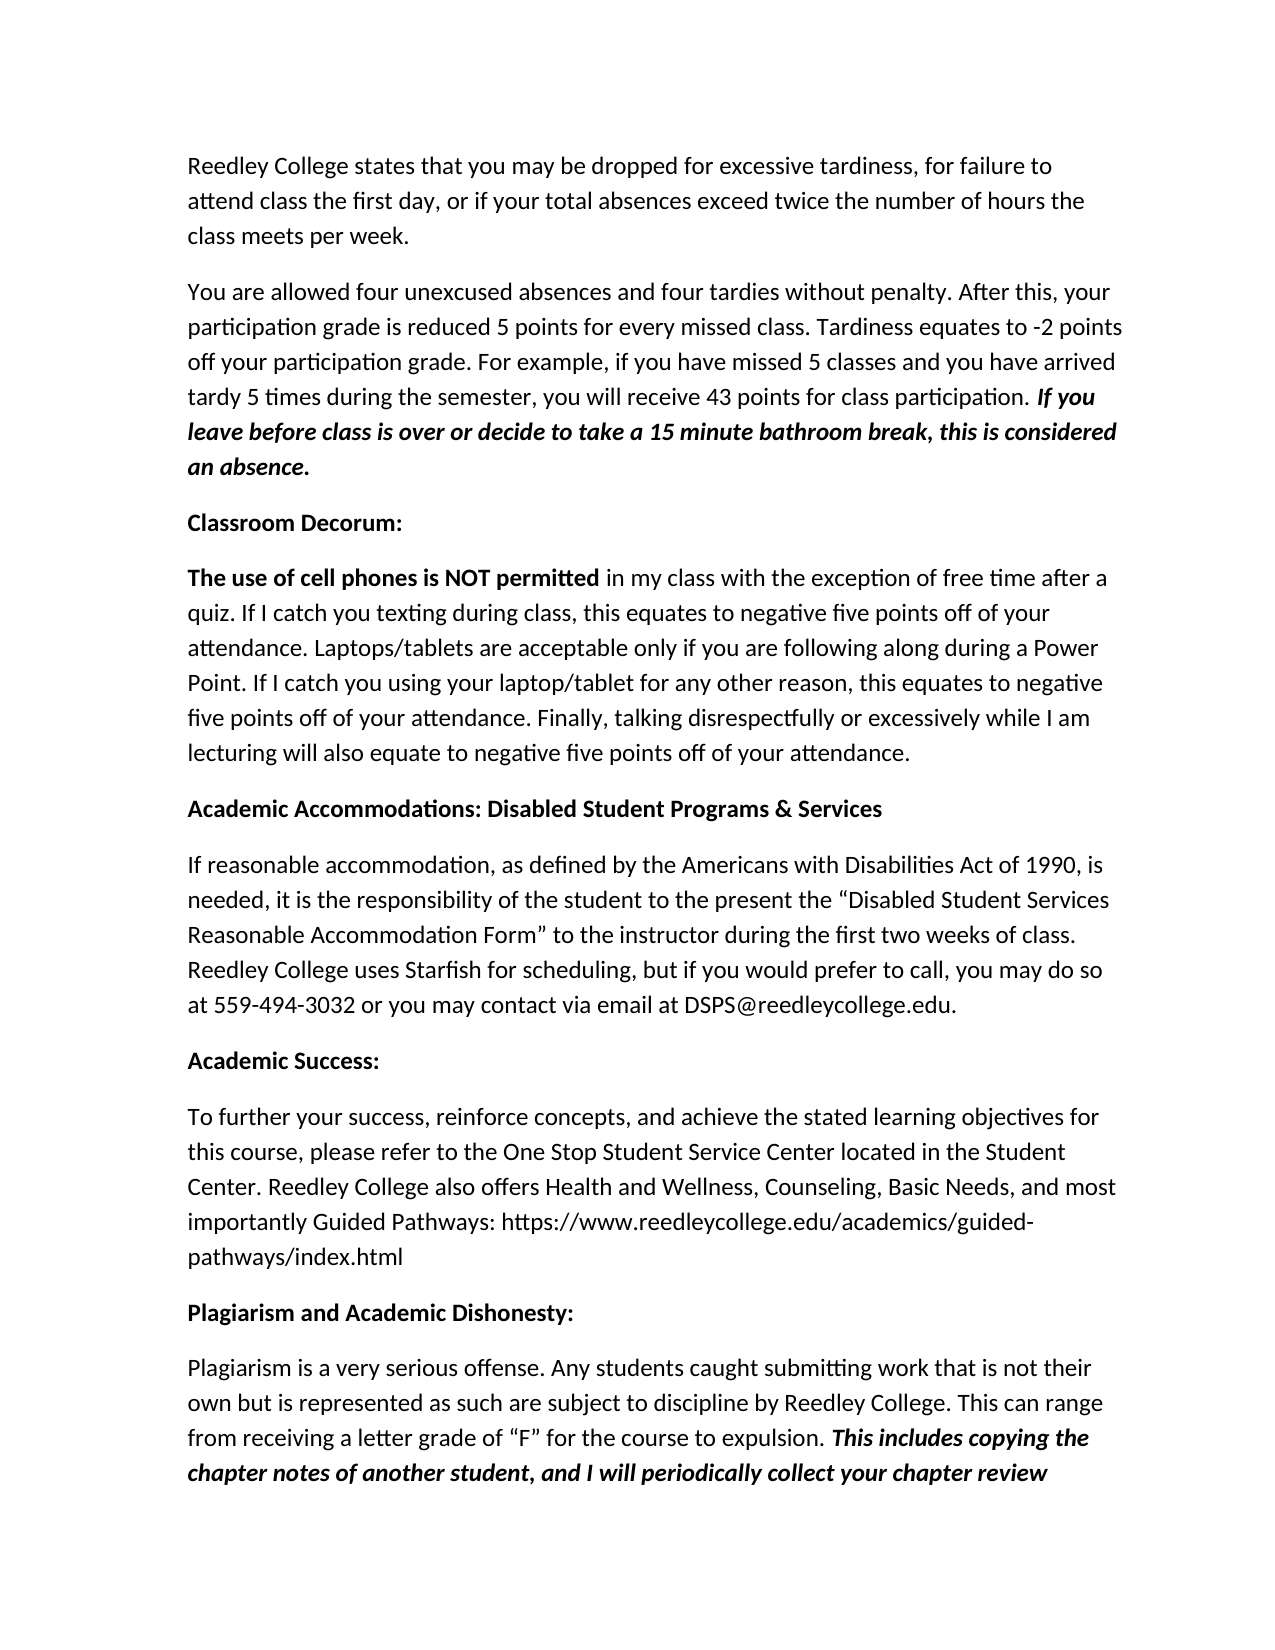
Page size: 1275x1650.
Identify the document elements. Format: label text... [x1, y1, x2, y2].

text Academic Accommodations: Disabled Student Programs & Services [187, 793, 1125, 824]
text To further your success, reinforce concepts, and achieve the stated learning objectives for this course, please refer to the One Stop Student Service Center located in the Student Center. Reedley College also offers Health and Wellness, Counseling, Basic Needs, and most importantly Guided Pathways: https://www.reedleycollege.edu/academics/guided-pathways/index.html [187, 1101, 1125, 1271]
text You are allowed four unexcused absences and four tardies without penalty. After this, your participation grade is reduced 5 points for every missed class. Tardiness equates to -2 points off your participation grade. For example, if you have missed 5 classes and you have arrived tardy 5 times during the semester, you will receive 43 points for class participation. If you leave before class is over or decide to take a 15 minute bathroom break, this is considered an absence. [187, 276, 1125, 481]
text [187, 1352, 1125, 1488]
text The use of cell phones is NOT permitted in my class with the exception of free time after a quiz. If I catch you texting during class, this equates to negative five points off of your attendance. Laptops/tablets are acceptable only if you are following along during a Power Point. If I catch you using your laptop/tablet for any other reason, this equates to negative five points off of your attendance. Finally, talking disrespectfully or excessively while I am lecturing will also equate to negative five points off of your attendance. [187, 562, 1125, 768]
text Plagiarism and Academic Dishonesty: [187, 1297, 1125, 1327]
text Reedley College states that you may be dropped for excessive tardiness, for failure to attend class the first day, or if your total absences exceed twice the number of hours the class meets per week. [187, 150, 1125, 251]
text Classroom Decorum: [187, 507, 1125, 537]
text Academic Success: [187, 1045, 1125, 1076]
text If reasonable accommodation, as defined by the Americans with Disabilities Act of 1990, is needed, it is the responsibility of the student to the present the “Disabled Student Services Reasonable Accommodation Form” to the instructor during the first two weeks of class. Reedley College uses Starfish for scheduling, but if you would prefer to call, you may do so at 559-494-3032 or you may contact via email at DSPS@reedleycollege.edu. [187, 849, 1125, 1020]
